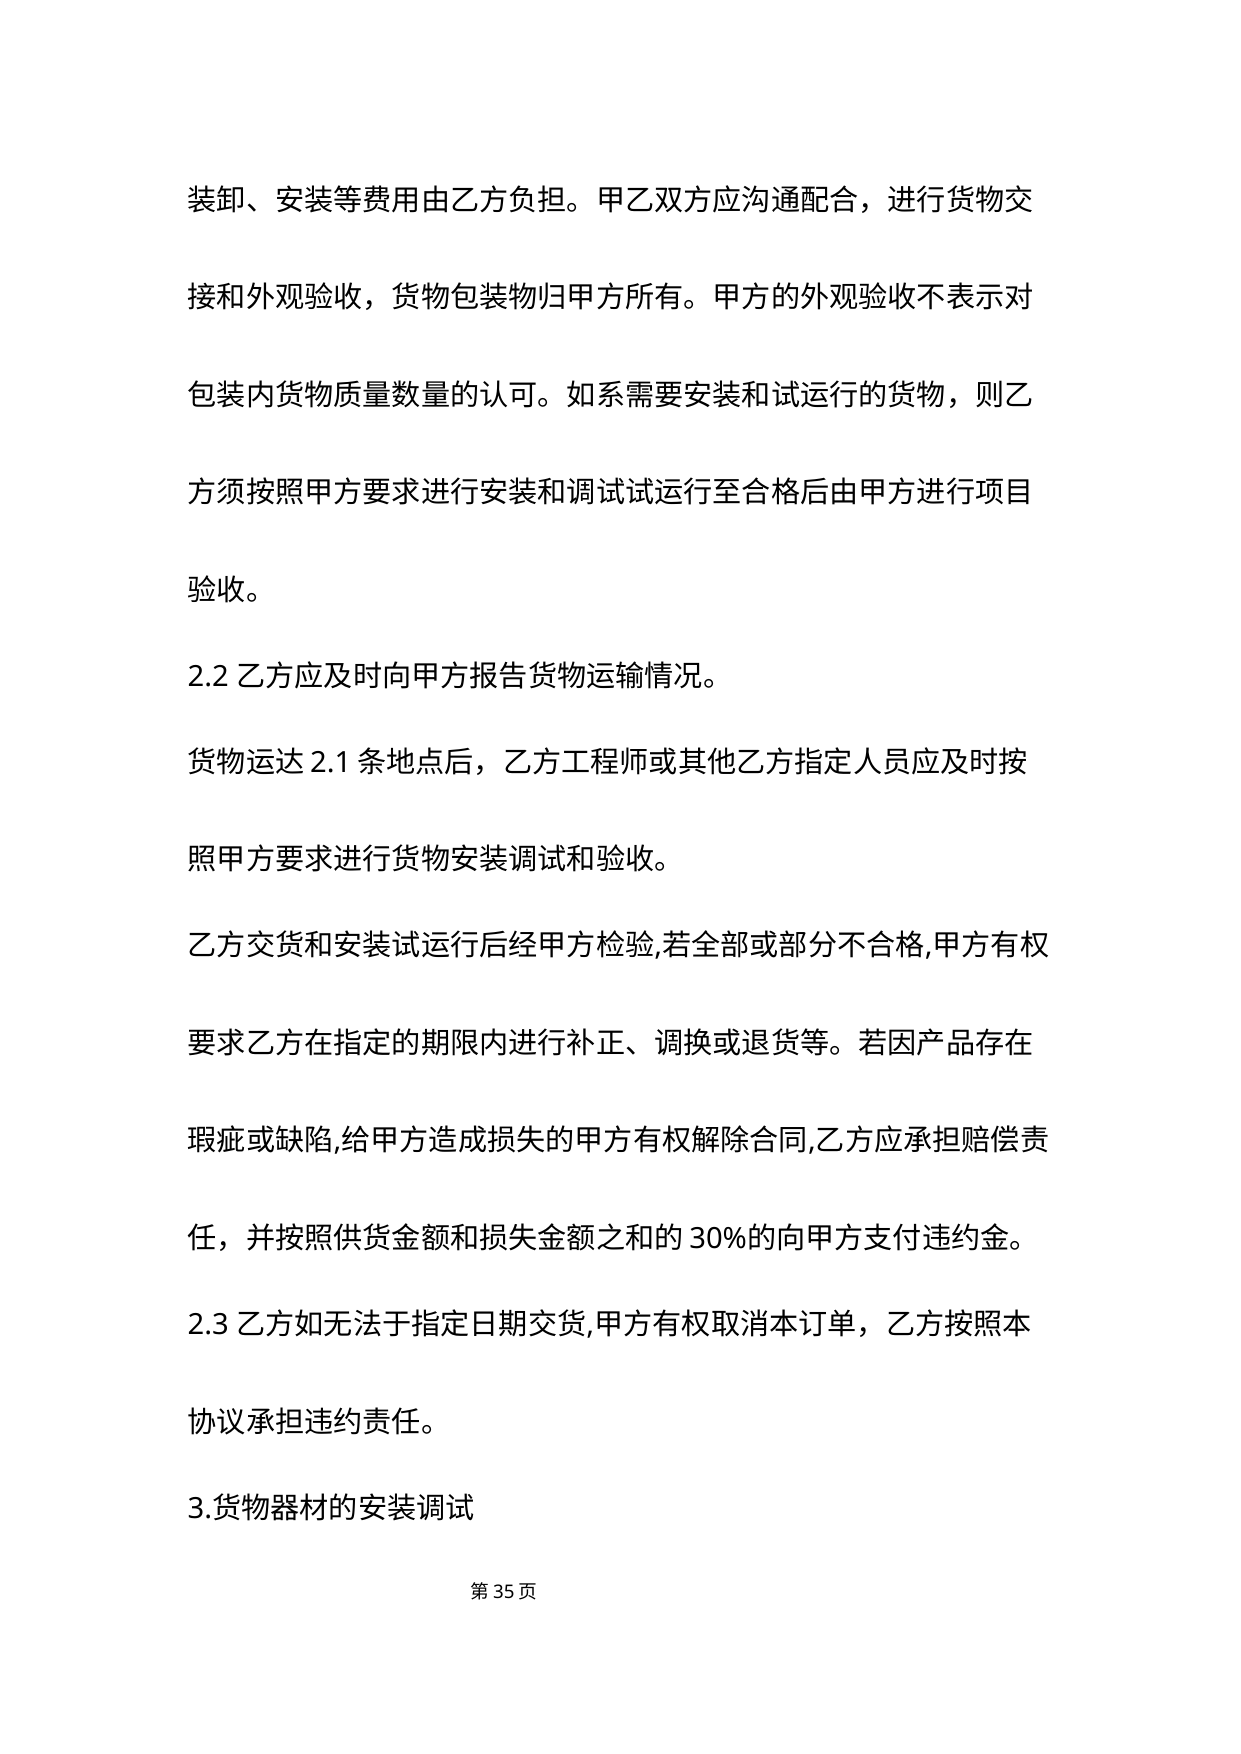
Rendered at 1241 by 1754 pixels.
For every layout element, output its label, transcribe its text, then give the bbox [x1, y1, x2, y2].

text 2.3 乙方如无法于指定日期交货,甲方有权取消本订单，乙方按照本协议承担违约责任。 [187, 1289, 1053, 1452]
text 2.2 乙方应及时向甲方报告货物运输情况。 [187, 641, 1053, 706]
text 货物运达2.1条地点后，乙方工程师或其他乙方指定人员应及时按照甲方要求进行货物安装调试和验收。 [187, 727, 1053, 889]
text 3.货物器材的安装调试 [187, 1473, 1053, 1538]
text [187, 165, 1053, 620]
text 乙方交货和安装试运行后经甲方检验,若全部或部分不合格,甲方有权要求乙方在指定的期限内进行补正、调换或退货等。若因产品存在瑕疵或缺陷,给甲方造成损失的甲方有权解除合同,乙方应承担赔偿责任，并按照供货金额和损失金额之和的30%的向甲方支付违约金。 [187, 911, 1053, 1268]
